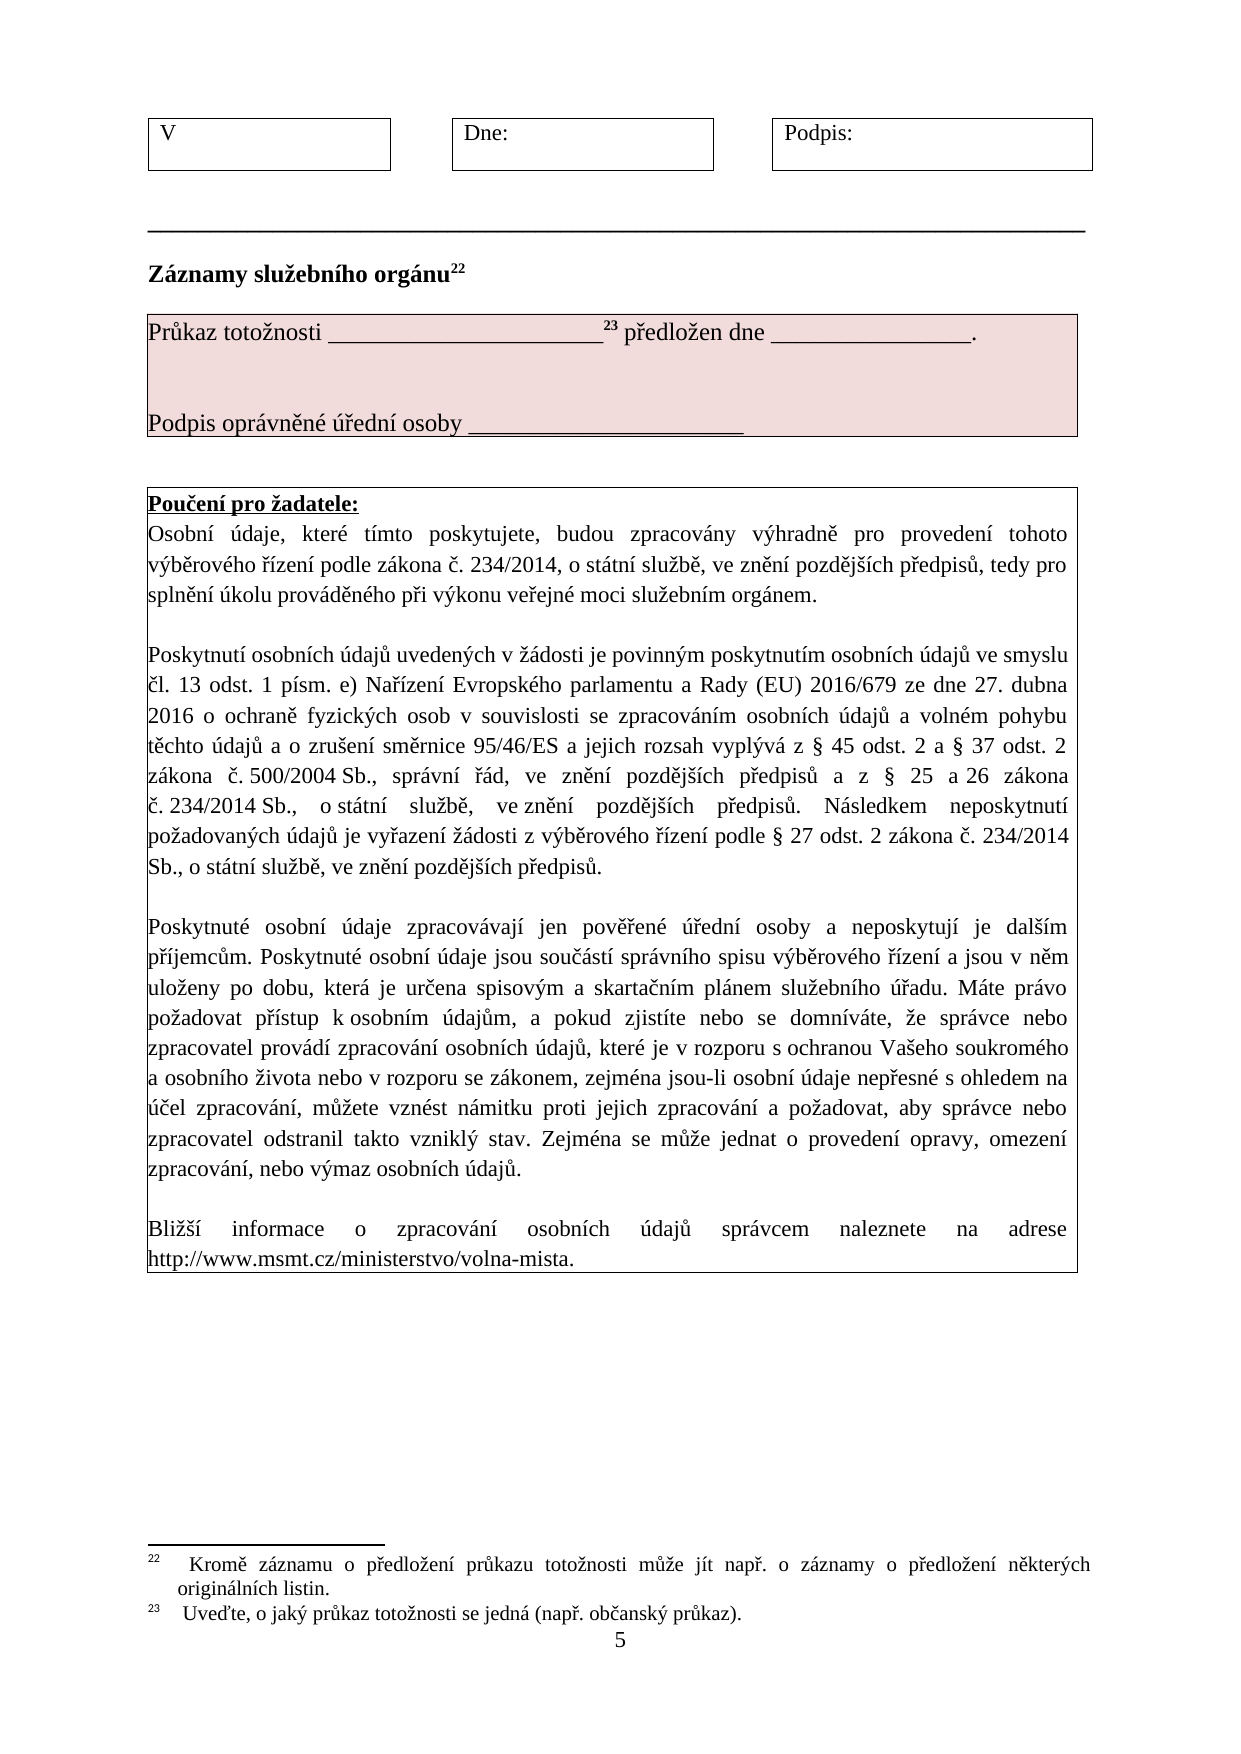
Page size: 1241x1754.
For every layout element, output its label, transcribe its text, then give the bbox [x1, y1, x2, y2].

table_header Dne: [453, 119, 713, 170]
table_header [391, 118, 452, 170]
text Průkaz totožnosti ______________________ předložen dne ________________. [148, 315, 1077, 345]
table_header Podpis: [773, 119, 1092, 170]
text Podpis oprávněné úřední osoby ______________________ [148, 404, 1077, 436]
text Poučení pro žadatele: [148, 488, 1077, 517]
text ___________________________________________________________________________ [148, 206, 1092, 234]
text Osobní údaje, které tímto poskytujete, budou zpracovány výhradně pro provedení tohoto výběrového řízení podle zákona č. 234/2014, o státní službě, ve znění pozdějších předpisů, tedy pro splnění úkolu prováděného při výkonu veřejné moci služebním orgánem. [148, 517, 1077, 607]
text Záznamy služebního orgánu [148, 259, 1092, 288]
text Poskytnutí osobních údajů uvedených v žádosti je povinným poskytnutím osobních údajů ve smyslu čl. 13 odst. 1 písm. e) Nařízení Evropského parlamentu a Rady (EU) 2016/679 ze dne 27. dubna 2016 o ochraně fyzických osob v souvislosti se zpracováním osobních údajů a volném pohybu těchto údajů a o zrušení směrnice 95/46/ES a jejich rozsah vyplývá z § 45 odst. 2 a § 37 odst. 2 zákona č. 500/2004 Sb., správní řád, ve znění pozdějších předpisů a z § 25 a 26 zákona č. 234/2014 Sb., o státní službě, ve znění pozdějších předpisů. Následkem neposkytnutí požadovaných údajů je vyřazení žádosti z výběrového řízení podle § 27 odst. 2 zákona č. 234/2014 Sb., o státní službě, ve znění pozdějších předpisů. [148, 638, 1077, 879]
table_header [714, 118, 772, 170]
text Bližší informace o zpracování osobních údajů správcem naleznete na adrese http://www.msmt.cz/ministerstvo/volna-mista. [148, 1212, 1077, 1272]
table_header V [149, 119, 390, 170]
text Poskytnuté osobní údaje zpracovávají jen pověřené úřední osoby a neposkytují je dalším příjemcům. Poskytnuté osobní údaje jsou součástí správního spisu výběrového řízení a jsou v něm uloženy po dobu, která je určena spisovým a skartačním plánem služebního úřadu. Máte právo požadovat přístup k osobním údajům, a pokud zjistíte nebo se domníváte, že správce nebo zpracovatel provádí zpracování osobních údajů, které je v rozporu s ochranou Vašeho soukromého a osobního života nebo v rozporu se zákonem, zejména jsou-li osobní údaje nepřesné s ohledem na účel zpracování, můžete vznést námitku proti jejich zpracování a požadovat, aby správce nebo zpracovatel odstranil takto vzniklý stav. Zejména se může jednat o provedení opravy, omezení zpracování, nebo výmaz osobních údajů. [148, 910, 1077, 1181]
